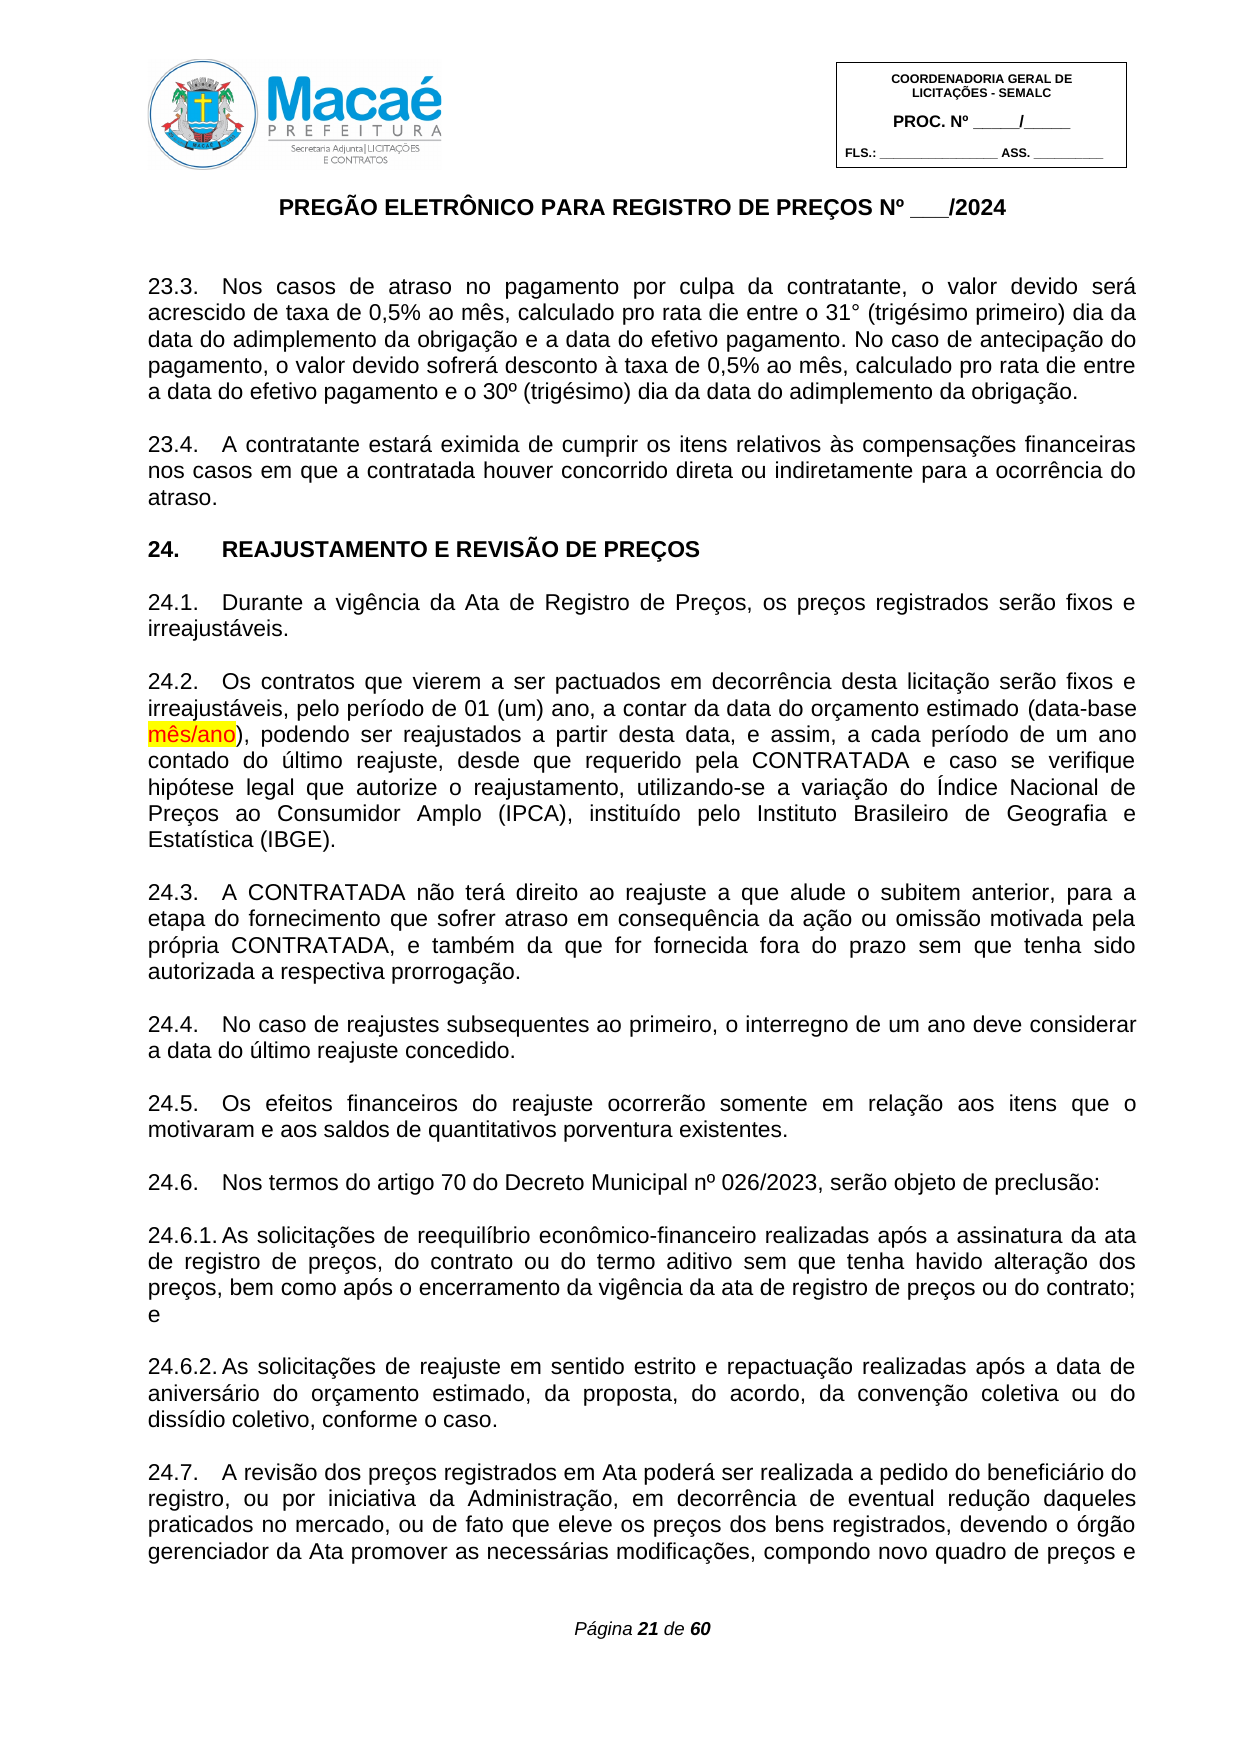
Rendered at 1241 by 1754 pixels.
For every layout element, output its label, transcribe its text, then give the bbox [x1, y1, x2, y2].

list A contratante estará eximida de cumprir os itens relativos às compensações financeiras nos casos em que a contratada houver concorrido direta ou indiretamente para a ocorrência do atraso. [148, 431, 1137, 510]
list Os efeitos financeiros do reajuste ocorrerão somente em relação aos itens que o motivaram e aos saldos de quantitativos porventura existentes. [148, 1090, 1137, 1142]
picture [420, 105, 442, 115]
list As solicitações de reequilíbrio econômico-financeiro realizadas após a assinatura da ata de registro de preços, do contrato ou do termo aditivo sem que tenha havido alteração dos preços, bem como após o encerramento da vigência da ata de registro de preços ou do contrato; e [148, 1222, 1137, 1327]
list Durante a vigência da Ata de Registro de Preços, os preços registrados serão fixos e irreajustáveis. [148, 589, 1137, 642]
list Nos casos de atraso no pagamento por culpa da contratante, o valor devido será acrescido de taxa de 0,5% ao mês, calculado pro rata die entre o 31° (trigésimo primeiro) dia da data do adimplemento da obrigação e a data do efetivo pagamento. No caso de antecipação do pagamento, o valor devido sofrerá desconto à taxa de 0,5% ao mês, calculado pro rata die entre a data do efetivo pagamento e o 30º (trigésimo) dia da data do adimplemento da obrigação. [148, 273, 1137, 404]
list A CONTRATADA não terá direito ao reajuste a que alude o subitem anterior, para a etapa do fornecimento que sofrer atraso em consequência da ação ou omissão motivada pela própria CONTRATADA, e também da que for fornecida fora do prazo sem que tenha sido autorizada a respectiva prorrogação. [148, 879, 1137, 984]
list As solicitações de reajuste em sentido estrito e repactuação realizadas após a data de aniversário do orçamento estimado, da proposta, do acordo, da convenção coletiva ou do dissídio coletivo, conforme o caso. [148, 1353, 1137, 1432]
list Os contratos que vierem a ser pactuados em decorrência desta licitação serão fixos e irreajustáveis, pelo período de 01 (um) ano, a contar da data do orçamento estimado (data-base mês/ano), podendo ser reajustados a partir desta data, e assim, a cada período de um ano contado do último reajuste, desde que requerido pela CONTRATADA e caso se verifique hipótese legal que autorize o reajustamento, utilizando-se a variação do Índice Nacional de Preços ao Consumidor Amplo (IPCA), instituído pelo Instituto Brasileiro de Geografia e Estatística (IBGE). [148, 668, 1137, 853]
list Nos termos do artigo 70 do Decreto Municipal nº 026/2023, serão objeto de preclusão: [148, 1169, 1137, 1195]
picture [420, 94, 433, 101]
list No caso de reajustes subsequentes ao primeiro, o interregno de um ano deve considerar a data do último reajuste concedido. [148, 1011, 1137, 1063]
list REAJUSTAMENTO E REVISÃO DE PREÇOS [148, 536, 1137, 563]
picture [147, 59, 442, 170]
